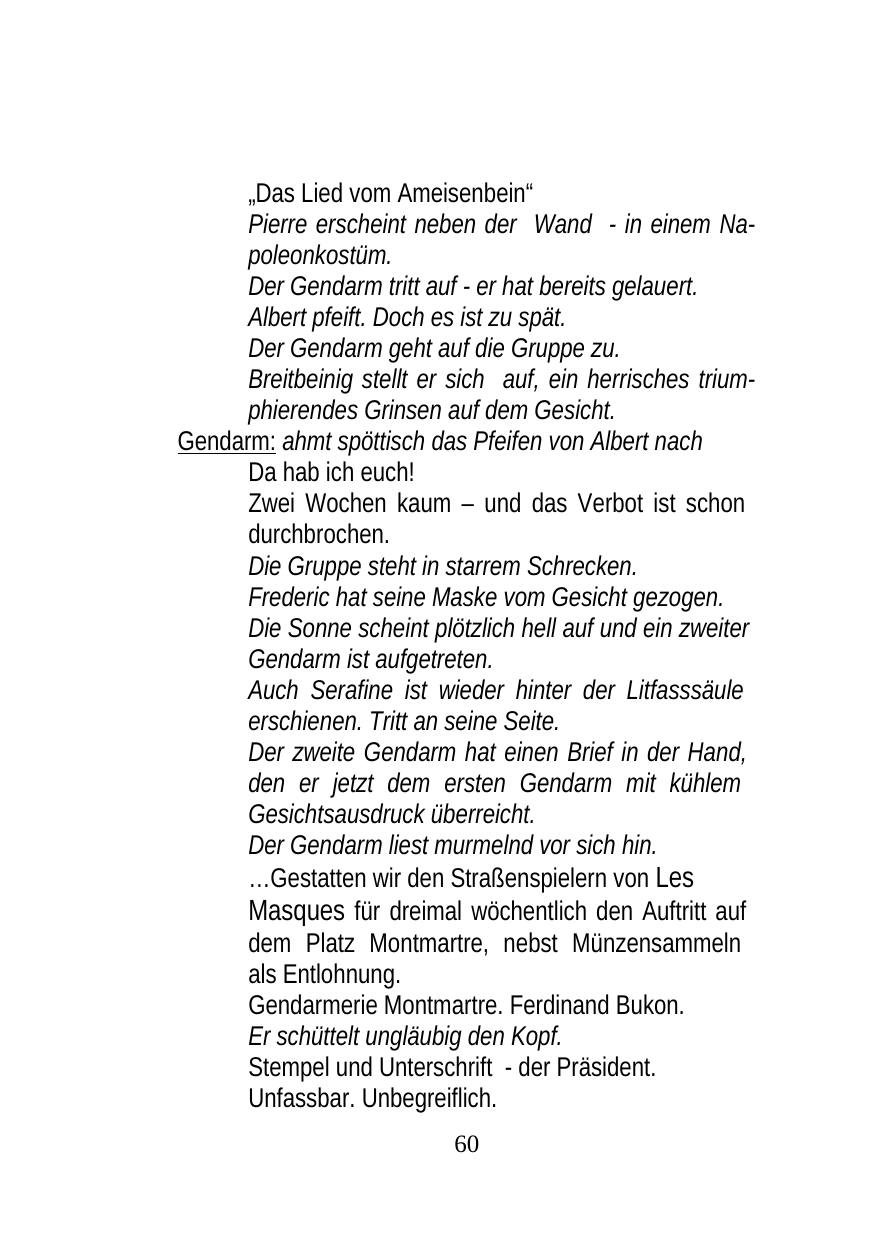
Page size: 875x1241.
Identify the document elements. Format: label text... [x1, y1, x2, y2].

text Auch Serafine ist wieder hinter der Litfasssäule erschienen. Tritt an seine Seite. [177, 674, 756, 736]
text Albert pfeift. Doch es ist zu spät. [177, 301, 756, 332]
text Zwei Wochen kaum – und das Verbot ist schon durchbrochen. [177, 488, 756, 550]
text Pierre erscheint neben der Wand - in einem Na- poleonkostüm. [177, 208, 756, 270]
text Masques für dreimal wöchentlich den Auftritt auf dem Platz Montmartre, nebst Münzensammeln als Entlohnung. [177, 893, 756, 989]
text …Gestatten wir den Straßenspielern von Les [177, 860, 756, 893]
text Frederic hat seine Maske vom Gesicht gezogen. [177, 581, 756, 612]
text Gendarm: ahmt spöttisch das Pfeifen von Albert nach [177, 426, 756, 457]
text Die Gruppe steht in starrem Schrecken. [177, 550, 756, 581]
text „Das Lied vom Ameisenbein“ [177, 177, 756, 208]
text Unfassbar. Unbegreiflich. [177, 1082, 756, 1113]
text Der Gendarm liest murmelnd vor sich hin. [177, 829, 756, 860]
text Er schüttelt ungläubig den Kopf. [177, 1020, 756, 1051]
text Der Gendarm tritt auf - er hat bereits gelauert. [177, 270, 756, 301]
text Gendarmerie Montmartre. Ferdinand Bukon. [177, 989, 756, 1020]
text Der zweite Gendarm hat einen Brief in der Hand, den er jetzt dem ersten Gendarm mit kühlem Gesichtsausdruck überreicht. [177, 736, 756, 829]
text Der Gendarm geht auf die Gruppe zu. Breitbeinig stellt er sich auf, ein herrisches trium- phierendes Grinsen auf dem Gesicht. [177, 332, 756, 426]
text Da hab ich euch! [177, 457, 756, 488]
text Die Sonne scheint plötzlich hell auf und ein zweiter Gendarm ist aufgetreten. [177, 612, 756, 674]
text Stempel und Unterschrift - der Präsident. [177, 1051, 756, 1082]
